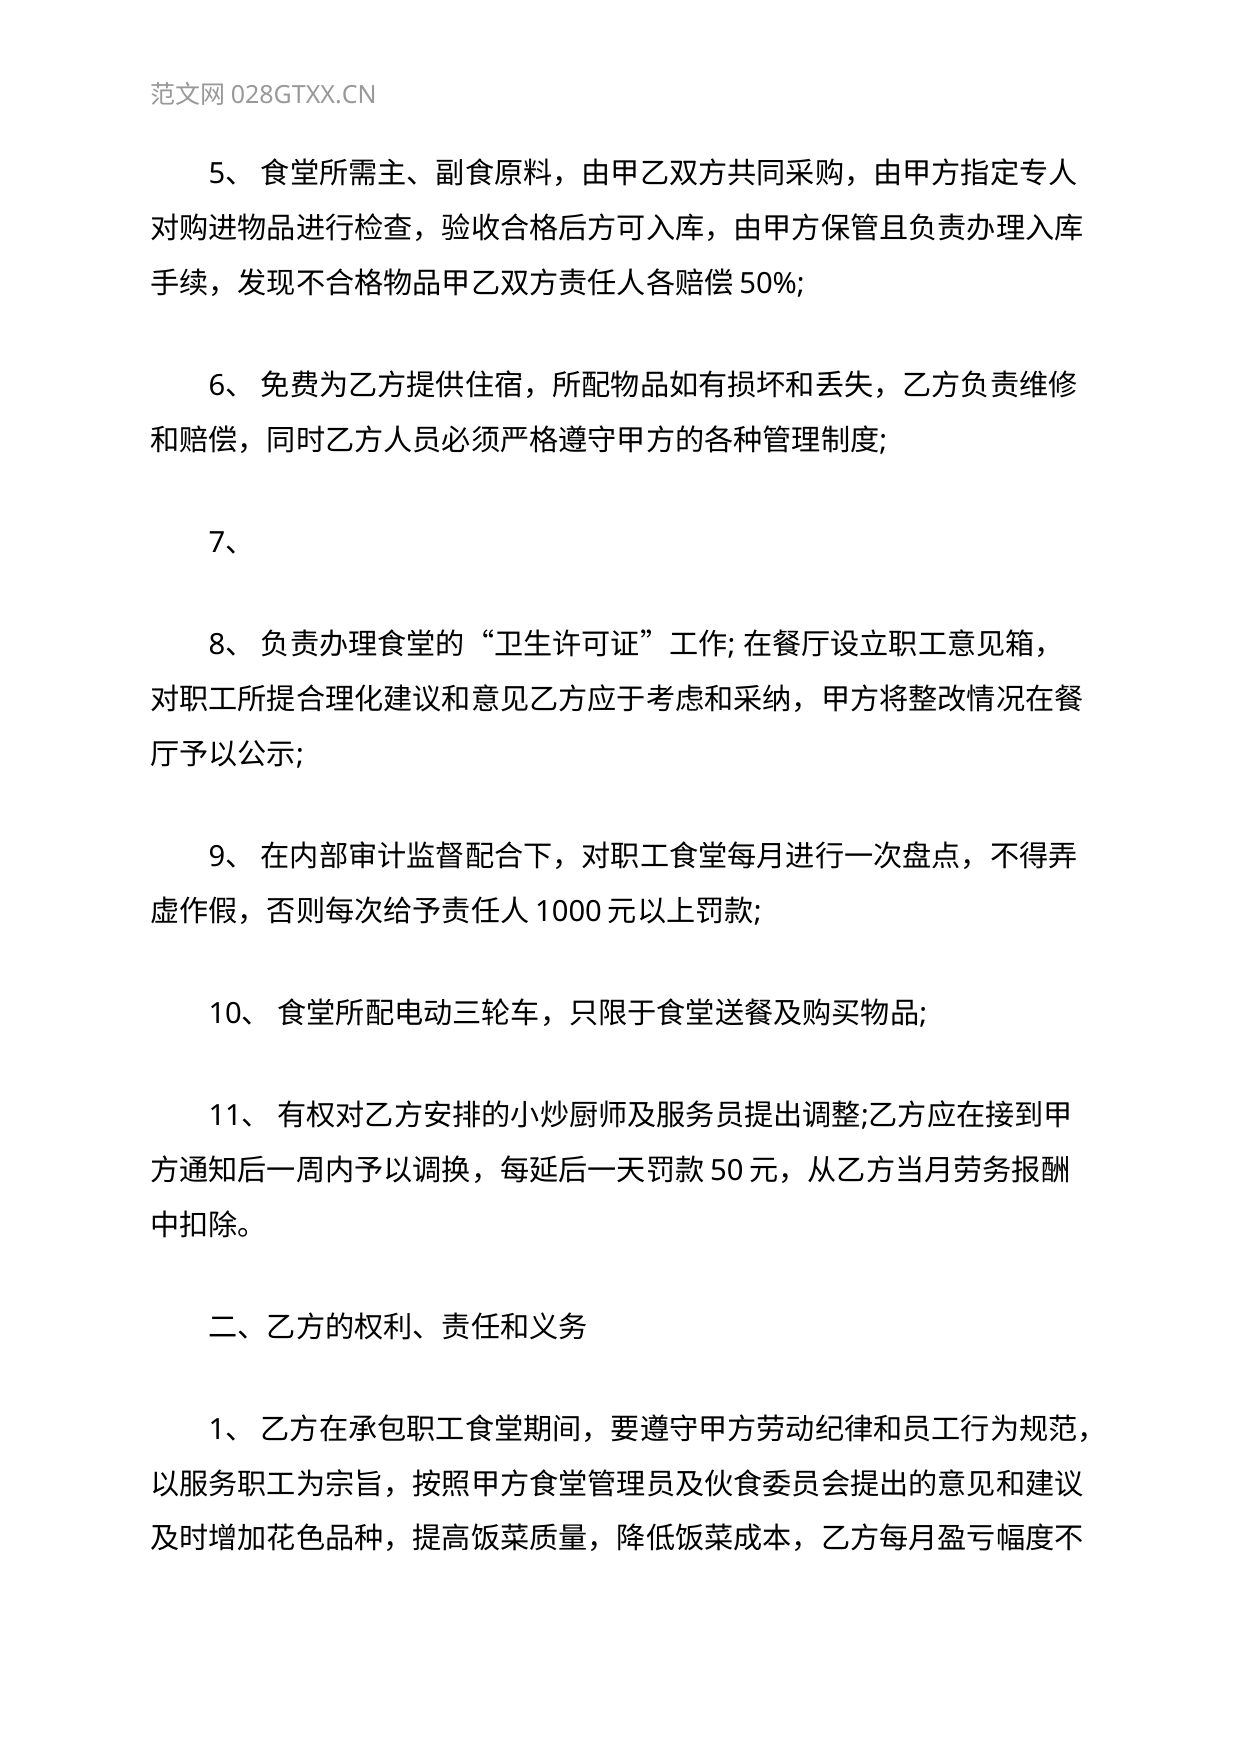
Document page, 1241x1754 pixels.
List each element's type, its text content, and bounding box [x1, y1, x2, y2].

text 5、 食堂所需主、副食原料，由甲乙双方共同采购，由甲方指定专人对购进物品进行检查，验收合格后方可入库，由甲方保管且负责办理入库手续，发现不合格物品甲乙双方责任人各赔偿50%; [150, 150, 1090, 302]
text 10、 食堂所配电动三轮车，只限于食堂送餐及购买物品; [150, 990, 1090, 1032]
text 8、 负责办理食堂的“卫生许可证”工作; 在餐厅设立职工意见箱，对职工所提合理化建议和意见乙方应于考虑和采纳，甲方将整改情况在餐厅予以公示; [150, 621, 1090, 773]
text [150, 1405, 1090, 1557]
text 6、 免费为乙方提供住宿，所配物品如有损坏和丢失，乙方负责维修和赔偿，同时乙方人员必须严格遵守甲方的各种管理制度; [150, 362, 1090, 459]
text 二、乙方的权利、责任和义务 [150, 1303, 1090, 1346]
text 9、 在内部审计监督配合下，对职工食堂每月进行一次盘点，不得弄虚作假，否则每次给予责任人1000元以上罚款; [150, 833, 1090, 930]
text 7、 [150, 519, 1090, 561]
text 11、 有权对乙方安排的小炒厨师及服务员提出调整;乙方应在接到甲方通知后一周内予以调换，每延后一天罚款50元，从乙方当月劳务报酬中扣除。 [150, 1092, 1090, 1244]
